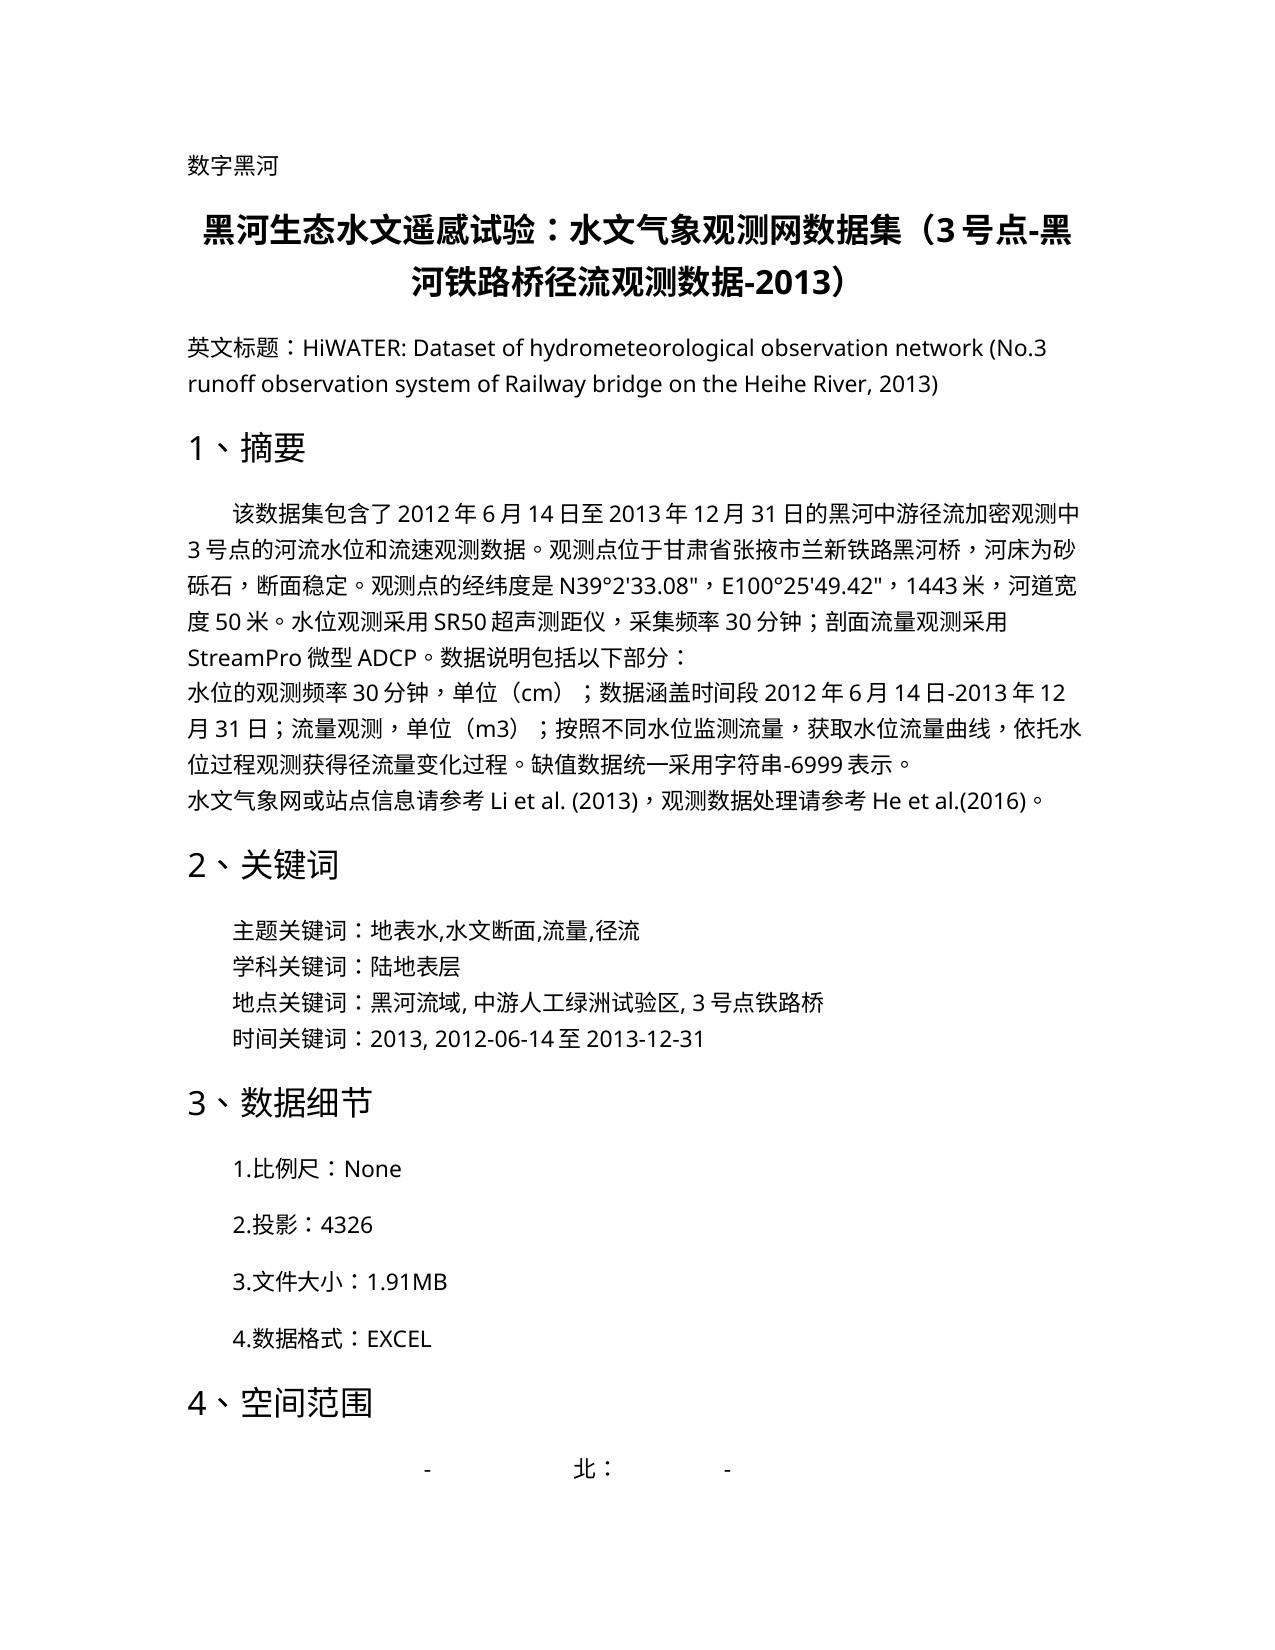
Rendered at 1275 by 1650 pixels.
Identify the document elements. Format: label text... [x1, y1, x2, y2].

text 4.数据格式：EXCEL [232, 1323, 1087, 1354]
text 该数据集包含了2012年6月14日至2013年12月31日的黑河中游径流加密观测中3号点的河流水位和流速观测数据。观测点位于甘肃省张掖市兰新铁路黑河桥，河床为砂砾石，断面稳定。观测点的经纬度是N39°2'33.08"，E100°25'49.42"，1443米，河道宽度50米。水位观测采用SR50超声测距仪，采集频率30分钟；剖面流量观测采用StreamPro微型ADCP。数据说明包括以下部分： 水位的观测频率30分钟，单位（cm）；数据涵盖时间段2012年6月14日-2013年12月31日；流量观测，单位（m3）；按照不同水位监测流量，获取水位流量曲线，依托水位过程观测获得径流量变化过程。缺值数据统一采用字符串-6999表示。 水文气象网或站点信息请参考Li et al. (2013)，观测数据处理请参考He et al.(2016)。 [187, 498, 1087, 816]
text 2.投影：4326 [232, 1209, 1087, 1241]
text 1、摘要 [187, 425, 1087, 470]
text 主题关键词：地表水,水文断面,流量,径流 学科关键词：陆地表层 地点关键词：黑河流域, 中游人工绿洲试验区, 3号点铁路桥 时间关键词：2013, 2012-06-14至2013-12-31 [232, 915, 1087, 1054]
text 3、数据细节 [187, 1079, 1087, 1125]
table_header - [713, 1453, 862, 1484]
table_header 北：39.041944 [563, 1453, 712, 1484]
text 黑河生态水文遥感试验：水文气象观测网数据集（3号点-黑河铁路桥径流观测数据-2013） [187, 207, 1087, 304]
text 英文标题：HiWATER: Dataset of hydrometeorological observation network (No.3 runoff observation system of Railway bridge on the Heihe River, 2013) [187, 332, 1087, 399]
text 4、空间范围 [187, 1380, 1087, 1425]
text 1.比例尺：None [232, 1153, 1087, 1184]
text 3.文件大小：1.91MB [232, 1266, 1087, 1297]
text 数字黑河 [187, 150, 1087, 181]
table_header - [413, 1453, 562, 1484]
text 2、关键词 [187, 842, 1087, 887]
